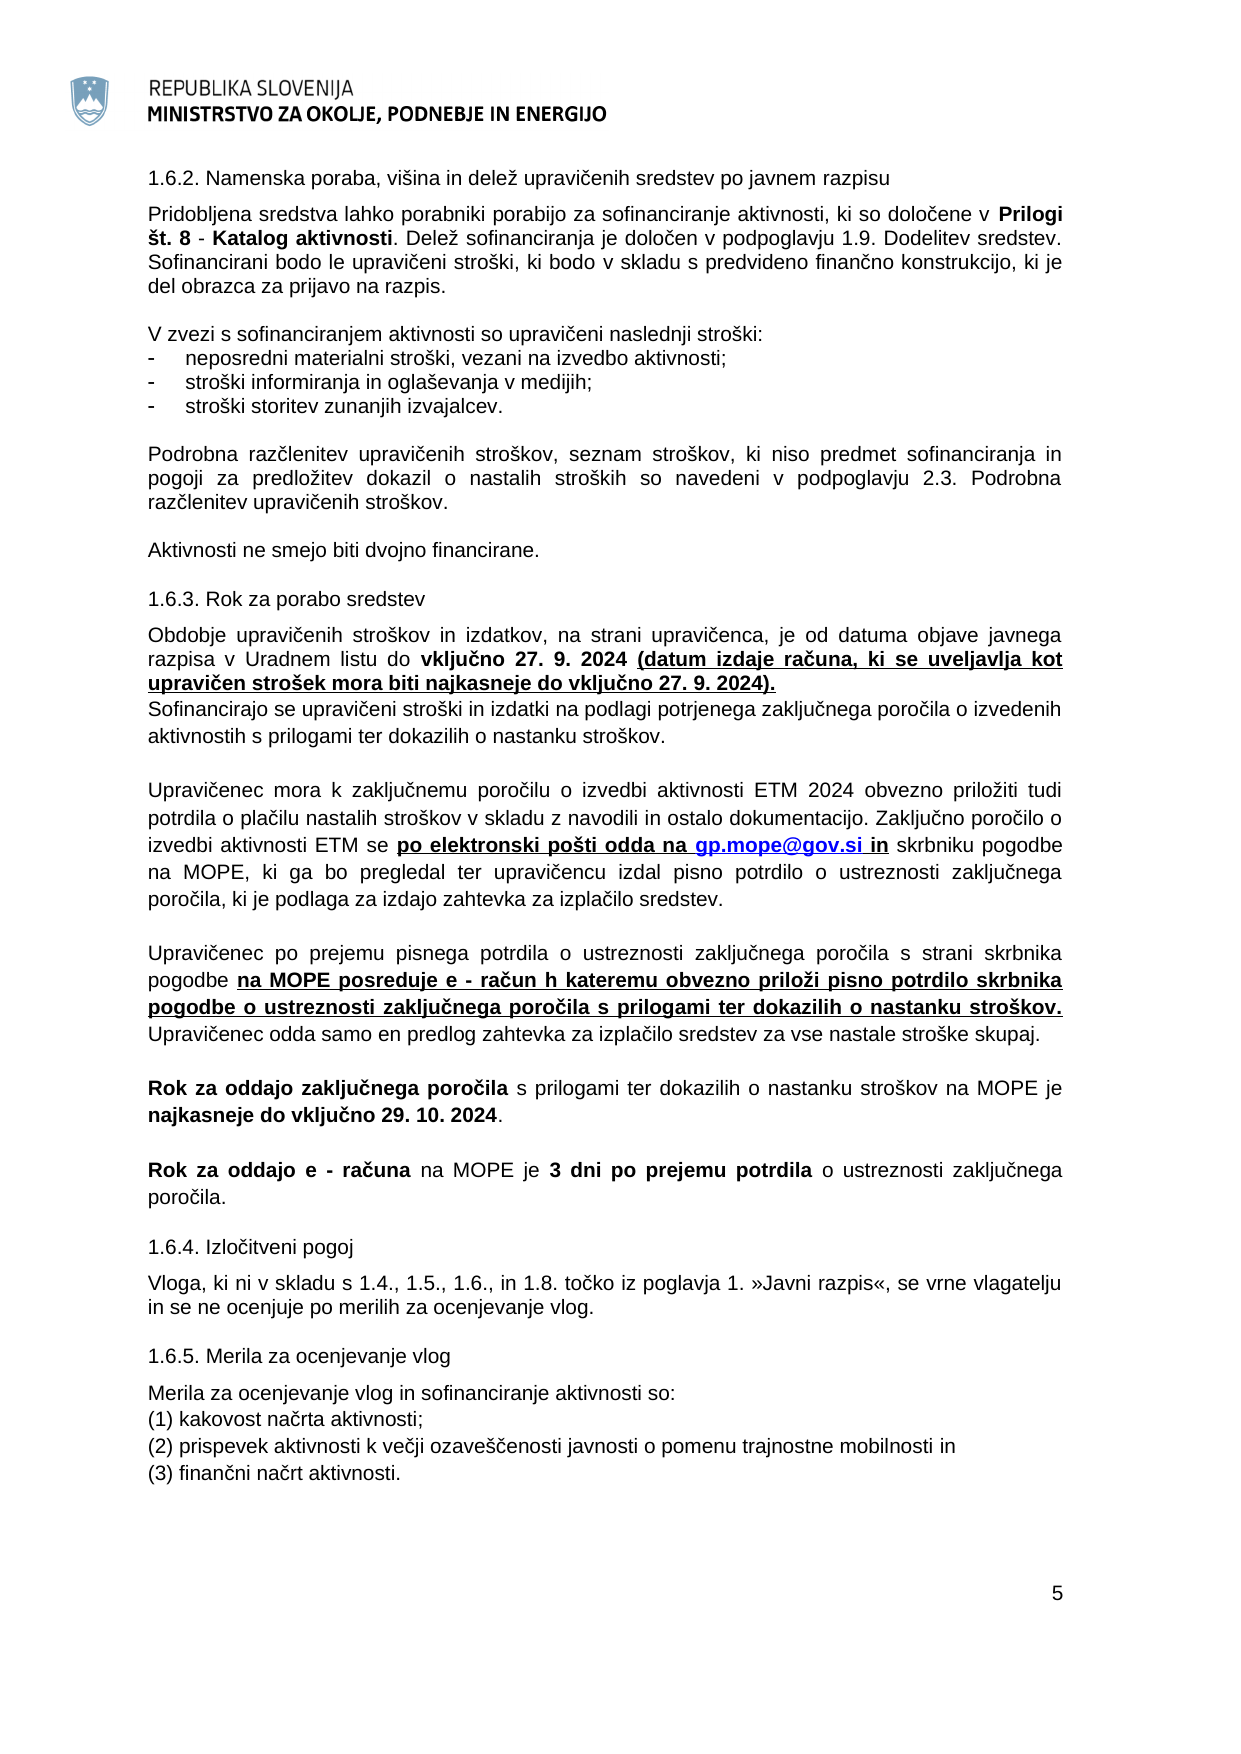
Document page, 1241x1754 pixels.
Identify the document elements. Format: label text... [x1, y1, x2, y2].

text 1.6.5. Merila za ocenjevanje vlog [148, 1344, 1063, 1368]
picture [65, 73, 609, 131]
text (1) kakovost načrta aktivnosti; [148, 1404, 1063, 1431]
list neposredni materialni stroški, vezani na izvedbo aktivnosti; [148, 346, 1063, 370]
text Upravičenec po prejemu pisnega potrdila o ustreznosti zaključnega poročila s strani skrbnika pogodbe na MOPE posreduje e - račun h kateremu obvezno priloži pisno potrdilo skrbnika pogodbe o ustreznosti zaključnega poročila s prilogami ter dokazilih o nastanku stroškov. Upravičenec odda samo en predlog zahtevka za izplačilo sredstev za vse nastale stroške skupaj. [148, 1017, 1063, 1047]
text Upravičenec po prejemu pisnega potrdila o ustreznosti zaključnega poročila s strani skrbnika pogodbe na MOPE posreduje e - račun h kateremu obvezno priloži pisno potrdilo skrbnika pogodbe o ustreznosti zaključnega poročila s prilogami ter dokazilih o nastanku stroškov. Upravičenec odda samo en predlog zahtevka za izplačilo sredstev za vse nastale stroške skupaj. [148, 939, 1063, 1016]
list stroški storitev zunanjih izvajalcev. [148, 394, 1063, 418]
text 1.6.3. Rok za porabo sredstev [148, 587, 1063, 611]
text Obdobje upravičenih stroškov in izdatkov, na strani upravičenca, je od datuma objave javnega razpisa v Uradnem listu do vključno 27. 9. 2024 (datum izdaje računa, ki se uveljavlja kot upravičen strošek mora biti najkasneje do vključno 27. 9. 2024). [148, 623, 1063, 695]
text Merila za ocenjevanje vlog in sofinanciranje aktivnosti so: [148, 1380, 1063, 1404]
text Rok za oddajo e - računa na MOPE je 3 dni po prejemu potrdila o ustreznosti zaključnega poročila. [148, 1155, 1063, 1209]
text V zvezi s sofinanciranjem aktivnosti so upravičeni naslednji stroški: [148, 322, 1063, 346]
text Podrobna razčlenitev upravičenih stroškov, seznam stroškov, ki niso predmet sofinanciranja in pogoji za predložitev dokazil o nastalih stroških so navedeni v podpoglavju 2.3. Podrobna razčlenitev upravičenih stroškov. [148, 442, 1063, 514]
text Sofinancirajo se upravičeni stroški in izdatki na podlagi potrjenega zaključnega poročila o izvedenih aktivnostih s prilogami ter dokazilih o nastanku stroškov. [148, 695, 1063, 749]
text Vloga, ki ni v skladu s 1.4., 1.5., 1.6., in 1.8. točko iz poglavja 1. »Javni razpis«, se vrne vlagatelju in se ne ocenjuje po merilih za ocenjevanje vlog. [148, 1271, 1063, 1319]
text (2) prispevek aktivnosti k večji ozaveščenosti javnosti o pomenu trajnostne mobilnosti in [148, 1431, 1063, 1458]
text 1.6.4. Izločitveni pogoj [148, 1234, 1063, 1258]
text Upravičenec mora k zaključnemu poročilu o izvedbi aktivnosti ETM 2024 obvezno priložiti tudi potrdila o plačilu nastalih stroškov v skladu z navodili in ostalo dokumentacijo. Zaključno poročilo o izvedbi aktivnosti ETM se po elektronski pošti odda na gp.mope@gov.si in skrbniku pogodbe na MOPE, ki ga bo pregledal ter upravičencu izdal pisno potrdilo o ustreznosti zaključnega poročila, ki je podlaga za izdajo zahtevka za izplačilo sredstev. [148, 776, 1063, 912]
list stroški informiranja in oglaševanja v medijih; [148, 370, 1063, 394]
text 1.6.2. Namenska poraba, višina in delež upravičenih sredstev po javnem razpisu [148, 166, 1063, 189]
text Pridobljena sredstva lahko porabniki porabijo za sofinanciranje aktivnosti, ki so določene v Prilogi št. 8 - Katalog aktivnosti. Delež sofinanciranja je določen v podpoglavju 1.9. Dodelitev sredstev. Sofinancirani bodo le upravičeni stroški, ki bodo v skladu s predvideno finančno konstrukcijo, ki je del obrazca za prijavo na razpis. [148, 202, 1063, 298]
text Rok za oddajo zaključnega poročila s prilogami ter dokazilih o nastanku stroškov na MOPE je najkasneje do vključno 29. 10. 2024. [148, 1074, 1063, 1128]
text Aktivnosti ne smejo biti dvojno financirane. [148, 538, 1063, 562]
text (3) finančni načrt aktivnosti. [148, 1458, 1063, 1486]
